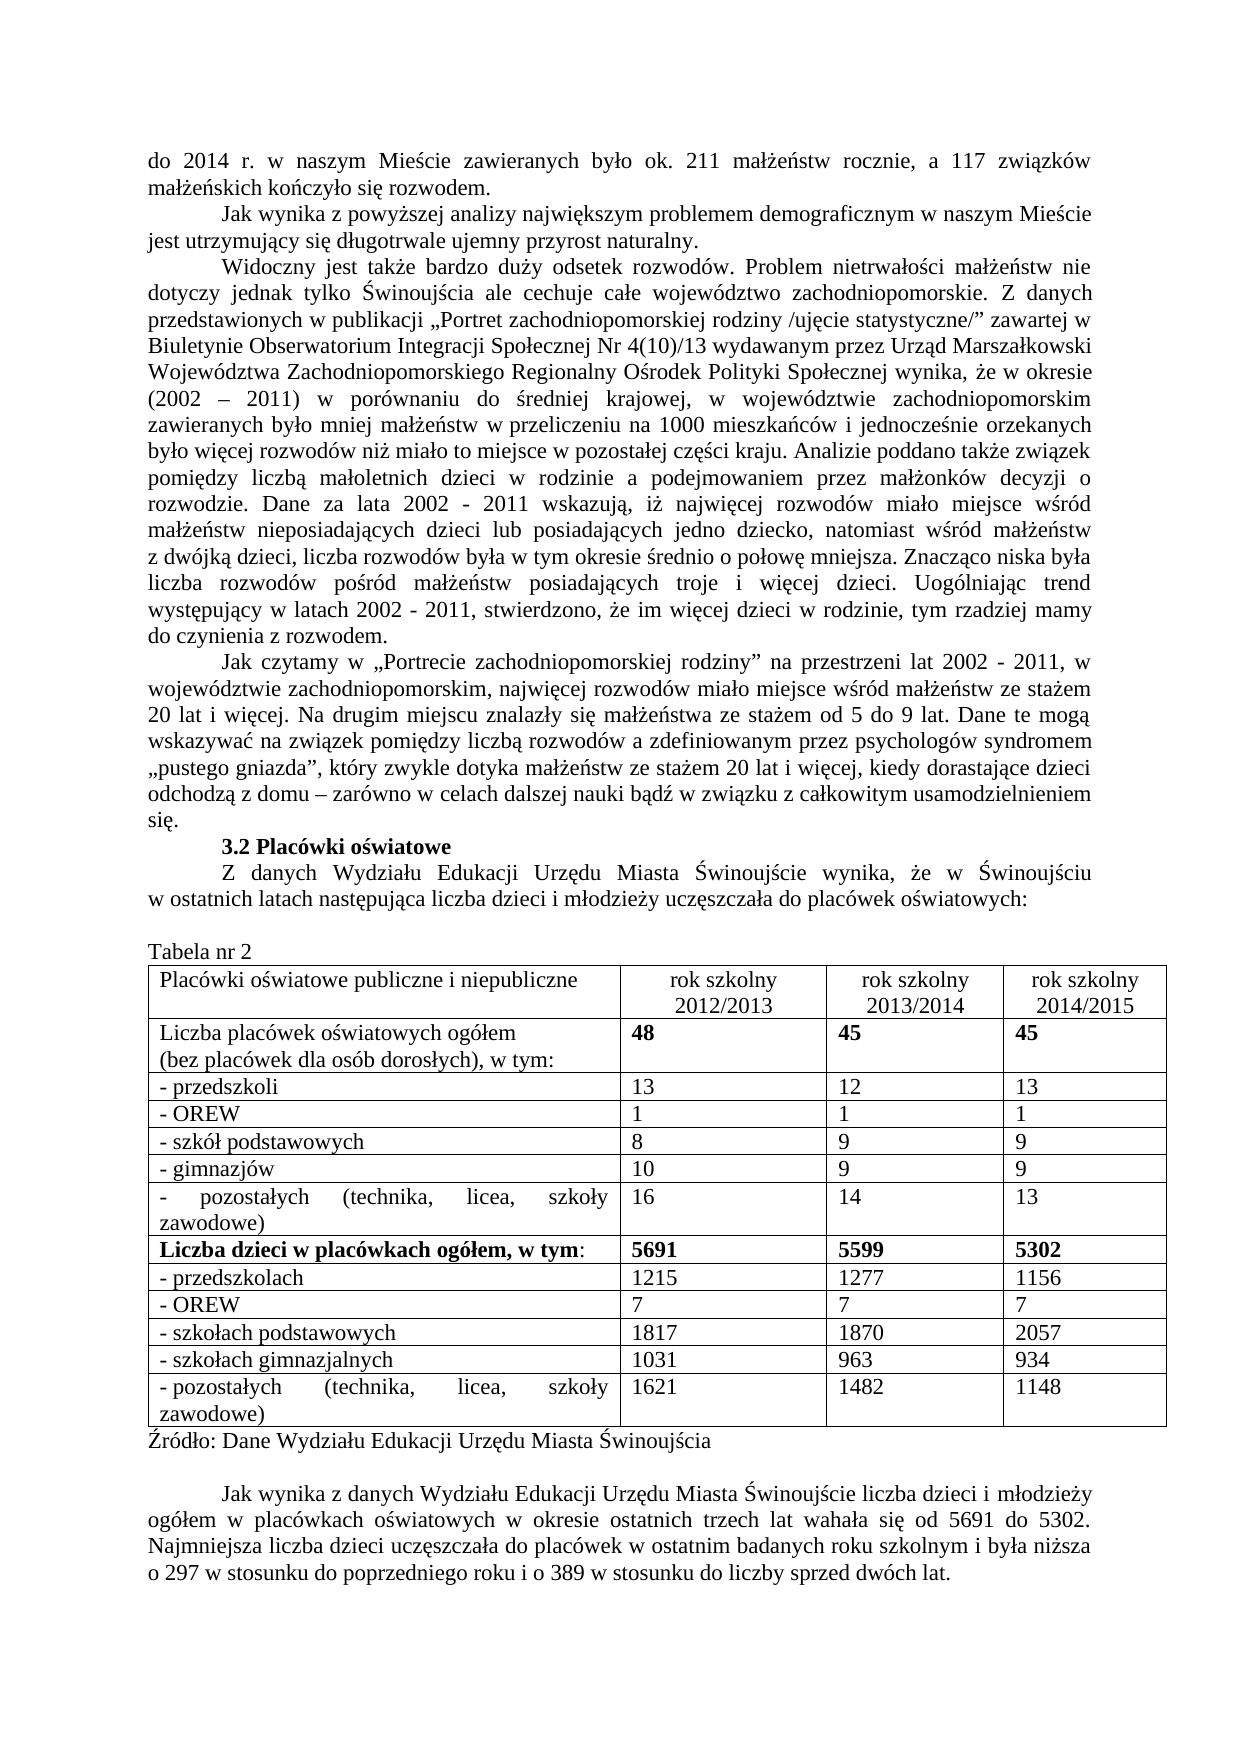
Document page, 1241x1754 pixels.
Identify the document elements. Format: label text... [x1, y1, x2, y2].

table_header Placówki oświatowe publiczne i niepubliczne [149, 966, 620, 1018]
table_cell 1621 [621, 1374, 826, 1426]
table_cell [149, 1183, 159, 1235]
text Widoczny jest także bardzo duży odsetek rozwodów. Problem nietrwałości małżeństw nie dotyczy jednak tylko Świnoujścia ale cechuje całe województwo zachodniopomorskie. Z danych przedstawionych w publikacji „Portret zachodniopomorskiej rodziny /ujęcie statystyczne/” zawartej w Biuletynie Obserwatorium Integracji Społecznej Nr 4(10)/13 wydawanym przez Urząd Marszałkowski Województwa Zachodniopomorskiego Regionalny Ośrodek Polityki Społecznej wynika, że w okresie (2002 – 2011) w porównaniu do średniej krajowej, w województwie zachodniopomorskim zawieranych było mniej małżeństw w przeliczeniu na 1000 mieszkańców i jednocześnie orzekanych było więcej rozwodów niż miało to miejsce w pozostałej części kraju. Analizie poddano także związek pomiędzy liczbą małoletnich dzieci w rodzinie a podejmowaniem przez małżonków decyzji o rozwodzie. Dane za lata 2002 - 2011 wskazują, iż najwięcej rozwodów miało miejsce wśród małżeństw nieposiadających dzieci lub posiadających jedno dziecko, natomiast wśród małżeństw z dwójką dzieci, liczba rozwodów była w tym okresie średnio o połowę mniejsza. Znacząco niska była liczba rozwodów pośród małżeństw posiadających troje i więcej dzieci. Uogólniając trend występujący w latach 2002 - 2011, stwierdzono, że im więcej dzieci w rodzinie, tym rzadziej mamy do czynienia z rozwodem. [148, 253, 1093, 648]
text 3.2 Placówki oświatowe [148, 833, 1093, 859]
table_cell 1482 [827, 1374, 1003, 1426]
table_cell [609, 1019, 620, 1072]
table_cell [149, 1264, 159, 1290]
table_cell 45 [1004, 1019, 1166, 1072]
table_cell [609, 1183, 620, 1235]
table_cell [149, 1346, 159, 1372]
table_cell 48 [621, 1019, 826, 1072]
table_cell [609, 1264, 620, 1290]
table_cell 1148 [1004, 1374, 1166, 1426]
text Jak czytamy w „Portrecie zachodniopomorskiej rodziny” na przestrzeni lat 2002 - 2011, w województwie zachodniopomorskim, najwięcej rozwodów miało miejsce wśród małżeństw ze stażem 20 lat i więcej. Na drugim miejscu znalazły się małżeństwa ze stażem od 5 do 9 lat. Dane te mogą wskazywać na związek pomiędzy liczbą rozwodów a zdefiniowanym przez psychologów syndromem „pustego gniazda”, który zwykle dotyka małżeństw ze stażem 20 lat i więcej, kiedy dorastające dzieci odchodzą z domu – zarówno w celach dalszej nauki bądź w związku z całkowitym usamodzielnieniem się. [148, 648, 1093, 833]
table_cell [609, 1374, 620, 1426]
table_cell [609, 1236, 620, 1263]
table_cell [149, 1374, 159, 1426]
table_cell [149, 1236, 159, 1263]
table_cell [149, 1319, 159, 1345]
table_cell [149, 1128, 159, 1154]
table_cell 16 [621, 1183, 826, 1235]
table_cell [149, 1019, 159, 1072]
text Z danych Wydziału Edukacji Urzędu Miasta Świnoujście wynika, że w Świnoujściu w ostatnich latach następująca liczba dzieci i młodzieży uczęszczała do placówek oświatowych: [148, 859, 1093, 912]
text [148, 148, 1093, 200]
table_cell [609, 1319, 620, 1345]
table_cell 13 [1004, 1183, 1166, 1235]
table_cell 45 [827, 1019, 1003, 1072]
text Jak wynika z powyższej analizy największym problemem demograficznym w naszym Mieście jest utrzymujący się długotrwale ujemny przyrost naturalny. [148, 200, 1093, 253]
text Tabela nr 2 [148, 938, 1093, 964]
text Jak wynika z danych Wydziału Edukacji Urzędu Miasta Świnoujście liczba dzieci i młodzieży ogółem w placówkach oświatowych w okresie ostatnich trzech lat wahała się od 5691 do 5302. Najmniejsza liczba dzieci uczęszczała do placówek w ostatnim badanych roku szkolnym i była niższa o 297 w stosunku do poprzedniego roku i o 389 w stosunku do liczby sprzed dwóch lat. [148, 1480, 1093, 1585]
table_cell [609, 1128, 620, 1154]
text Źródło: Dane Wydziału Edukacji Urzędu Miasta Świnoujścia [148, 1427, 1093, 1453]
table_cell 14 [827, 1183, 1003, 1235]
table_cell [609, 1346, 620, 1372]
